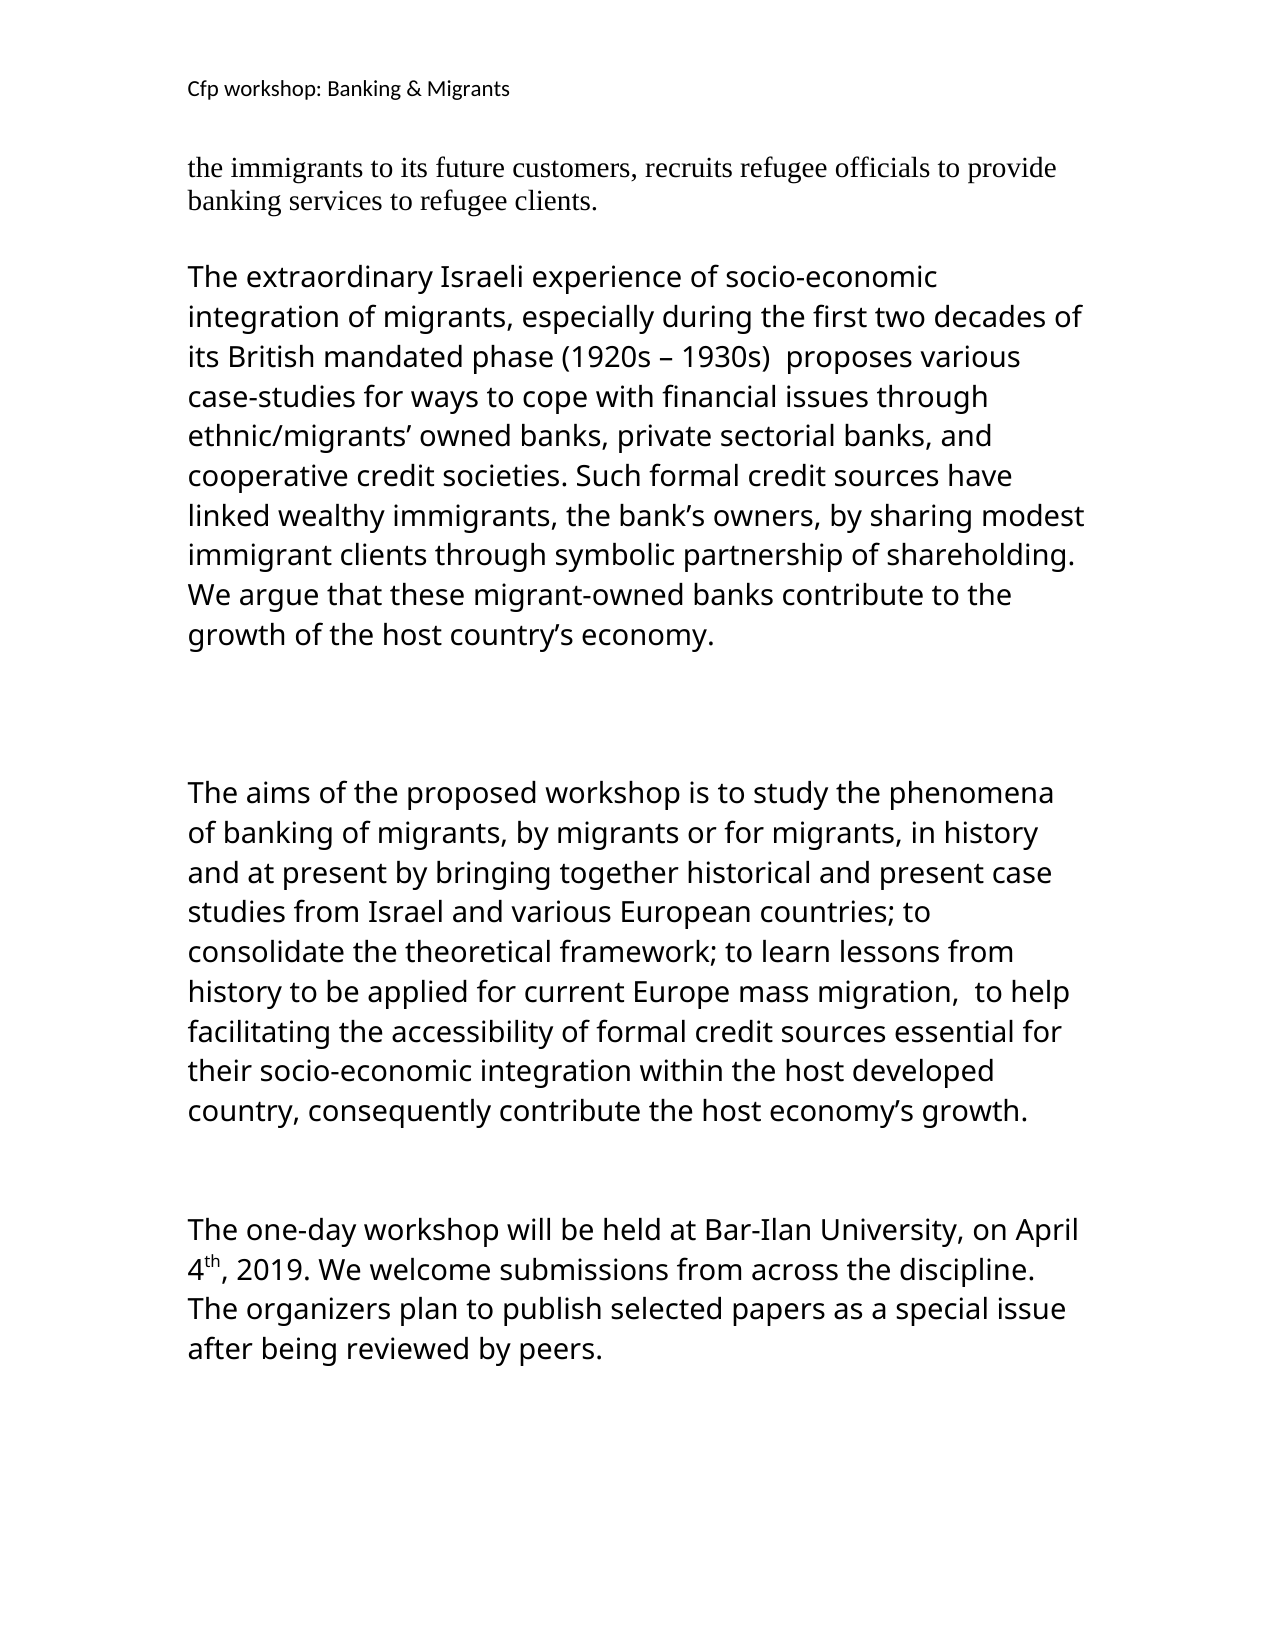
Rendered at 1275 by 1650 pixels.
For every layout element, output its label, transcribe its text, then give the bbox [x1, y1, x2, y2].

text The aims of the proposed workshop is to study the phenomena of banking of migrants, by migrants or for migrants, in history and at present by bringing together historical and present case studies from Israel and various European countries; to consolidate the theoretical framework; to learn lessons from history to be applied for current Europe mass migration, to help facilitating the accessibility of formal credit sources essential for their socio-economic integration within the host developed country, consequently contribute the host economy’s growth. [187, 773, 1087, 1130]
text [187, 150, 1087, 217]
text The extraordinary Israeli experience of socio-economic integration of migrants, especially during the first two decades of its British mandated phase (1920s – 1930s) proposes various case-studies for ways to cope with financial issues through ethnic/migrants’ owned banks, private sectorial banks, and cooperative credit societies. Such formal credit sources have linked wealthy immigrants, the bank’s owners, by sharing modest immigrant clients through symbolic partnership of shareholding. We argue that these migrant-owned banks contribute to the growth of the host country’s economy. [187, 257, 1087, 654]
text The one-day workshop will be held at Bar-Ilan University, on April 4th, 2019. We welcome submissions from across the discipline. The organizers plan to publish selected papers as a special issue after being reviewed by peers. [187, 1209, 1087, 1368]
